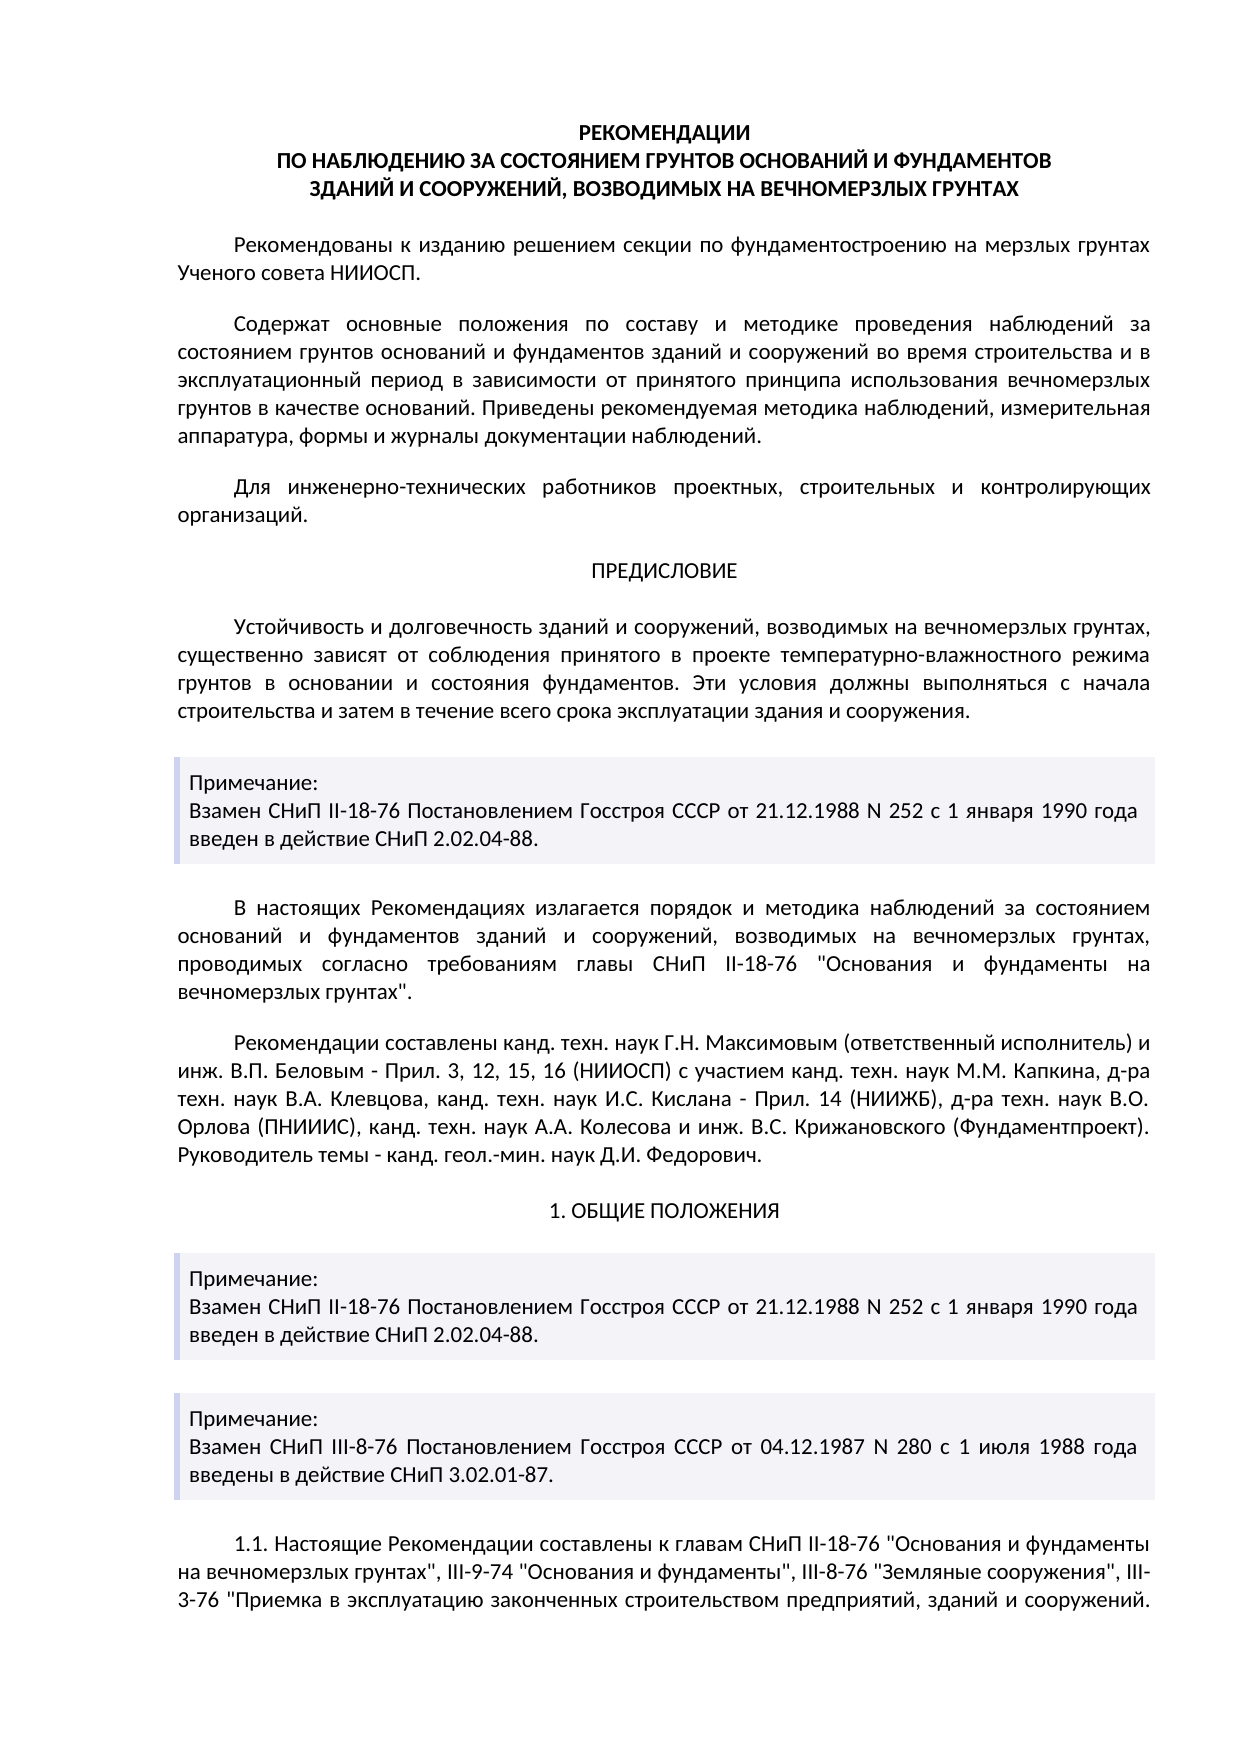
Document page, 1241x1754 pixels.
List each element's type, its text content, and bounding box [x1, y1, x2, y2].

text Содержат основные положения по составу и методике проведения наблюдений за состоянием грунтов оснований и фундаментов зданий и сооружений во время строительства и в эксплуатационный период в зависимости от принятого принципа использования вечномерзлых грунтов в качестве оснований. Приведены рекомендуемая методика наблюдений, измерительная аппаратура, формы и журналы документации наблюдений. [177, 309, 1152, 449]
title РЕКОМЕНДАЦИИ [177, 118, 1152, 146]
text Рекомендованы к изданию решением секции по фундаментостроению на мерзлых грунтах Ученого совета НИИОСП. [177, 230, 1152, 286]
table_header Примечание: Взамен СНиП II-18-76 Постановлением Госстроя СССР от 21.12.1988 N 252 с 1 января 1990 года введен в действие СНиП 2.02.04-88. [180, 1253, 1149, 1360]
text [177, 1529, 1152, 1613]
text ПРЕДИСЛОВИЕ [177, 556, 1152, 584]
text В настоящих Рекомендациях излагается порядок и методика наблюдений за состоянием оснований и фундаментов зданий и сооружений, возводимых на вечномерзлых грунтах, проводимых согласно требованиям главы СНиП II-18-76 "Основания и фундаменты на вечномерзлых грунтах". [177, 893, 1152, 1006]
table_header Примечание: Взамен СНиП III-8-76 Постановлением Госстроя СССР от 04.12.1987 N 280 с 1 июля 1988 года введены в действие СНиП 3.02.01-87. [180, 1393, 1149, 1500]
text 1. ОБЩИЕ ПОЛОЖЕНИЯ [177, 1197, 1152, 1224]
title ПО НАБЛЮДЕНИЮ ЗА СОСТОЯНИЕМ ГРУНТОВ ОСНОВАНИЙ И ФУНДАМЕНТОВ [177, 146, 1152, 174]
text Для инженерно-технических работников проектных, строительных и контролирующих организаций. [177, 472, 1152, 528]
table_header Примечание: Взамен СНиП II-18-76 Постановлением Госстроя СССР от 21.12.1988 N 252 с 1 января 1990 года введен в действие СНиП 2.02.04-88. [180, 757, 1149, 864]
text Устойчивость и долговечность зданий и сооружений, возводимых на вечномерзлых грунтах, существенно зависят от соблюдения принятого в проекте температурно-влажностного режима грунтов в основании и состояния фундаментов. Эти условия должны выполняться с начала строительства и затем в течение всего срока эксплуатации здания и сооружения. [177, 612, 1152, 724]
title ЗДАНИЙ И СООРУЖЕНИЙ, ВОЗВОДИМЫХ НА ВЕЧНОМЕРЗЛЫХ ГРУНТАХ [177, 174, 1152, 202]
text Рекомендации составлены канд. техн. наук Г.Н. Максимовым (ответственный исполнитель) и инж. В.П. Беловым - Прил. 3, 12, 15, 16 (НИИОСП) с участием канд. техн. наук М.М. Капкина, д-ра техн. наук В.А. Клевцова, канд. техн. наук И.С. Кислана - Прил. 14 (НИИЖБ), д-ра техн. наук В.О. Орлова (ПНИИИС), канд. техн. наук А.А. Колесова и инж. В.С. Крижановского (Фундаментпроект). Руководитель темы - канд. геол.-мин. наук Д.И. Федорович. [177, 1028, 1152, 1168]
